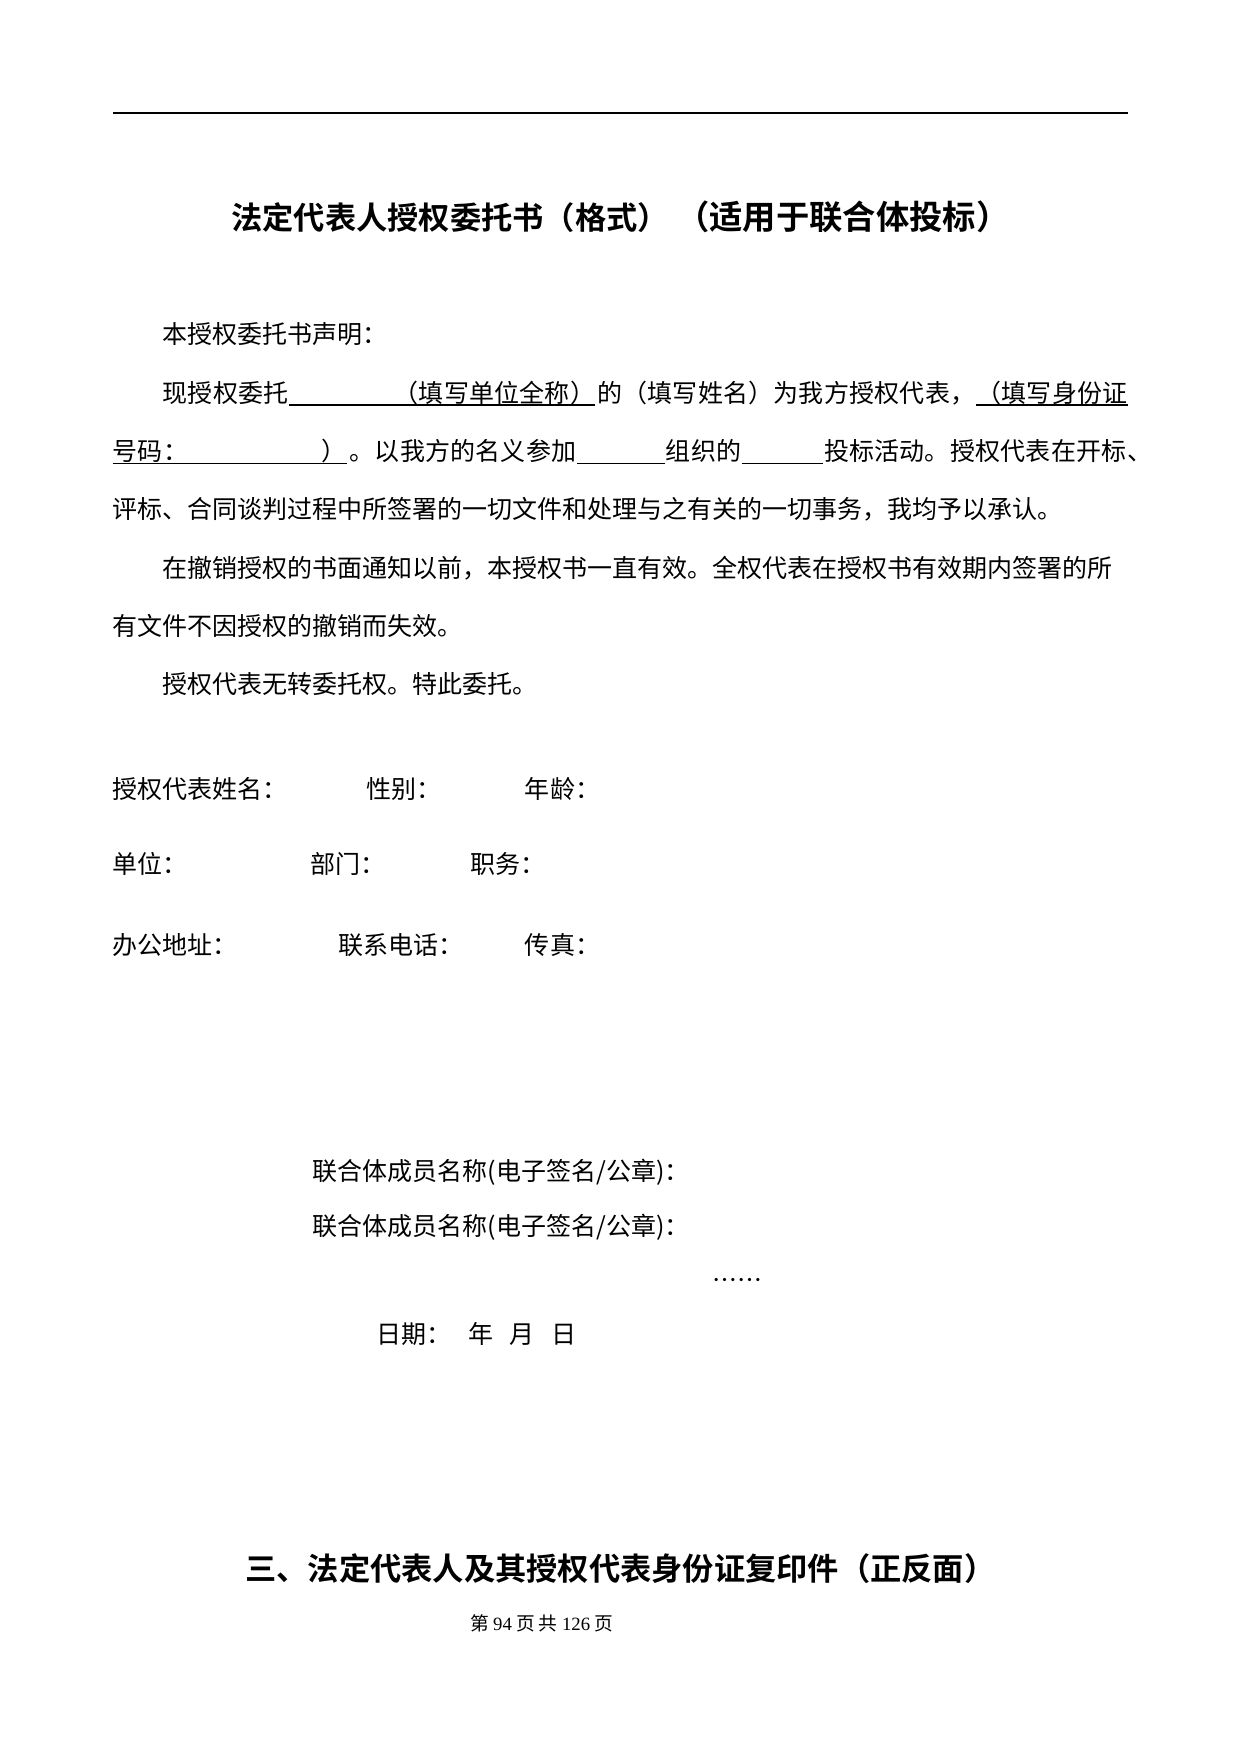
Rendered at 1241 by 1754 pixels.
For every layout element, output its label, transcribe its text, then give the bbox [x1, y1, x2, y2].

text 本授权委托书声明： [112, 297, 1128, 356]
text 日期： 年 月 日 [112, 1315, 1128, 1351]
text 单位： 部门： 职务： [112, 843, 1128, 881]
text 授权代表无转委托权。特此委托。 [112, 647, 1128, 706]
text 授权代表姓名： 性别： 年龄： [112, 768, 1128, 806]
text …… [112, 1260, 1128, 1297]
text 现授权委托 （填写单位全称）的（填写姓名）为我方授权代表，（填写身份证号码： ）。以我方的名义参加 组织的 投标活动。授权代表在开标、评标、合同谈判过程中所签署的一切文件和处理与之有关的一切事务，我均予以承认。 [112, 356, 1128, 531]
text 法定代表人授权委托书（格式） （适用于联合体投标） [112, 163, 1128, 246]
text 在撤销授权的书面通知以前，本授权书一直有效。全权代表在授权书有效期内签署的所有文件不因授权的撤销而失效。 [112, 531, 1128, 647]
text 联合体成员名称(电子签名/公章)： [112, 1206, 1128, 1242]
text 三、法定代表人及其授权代表身份证复印件（正反面） [112, 1514, 1128, 1597]
text 联合体成员名称(电子签名/公章)： [112, 1152, 1128, 1188]
text 办公地址： 联系电话： 传真： [112, 918, 1128, 964]
